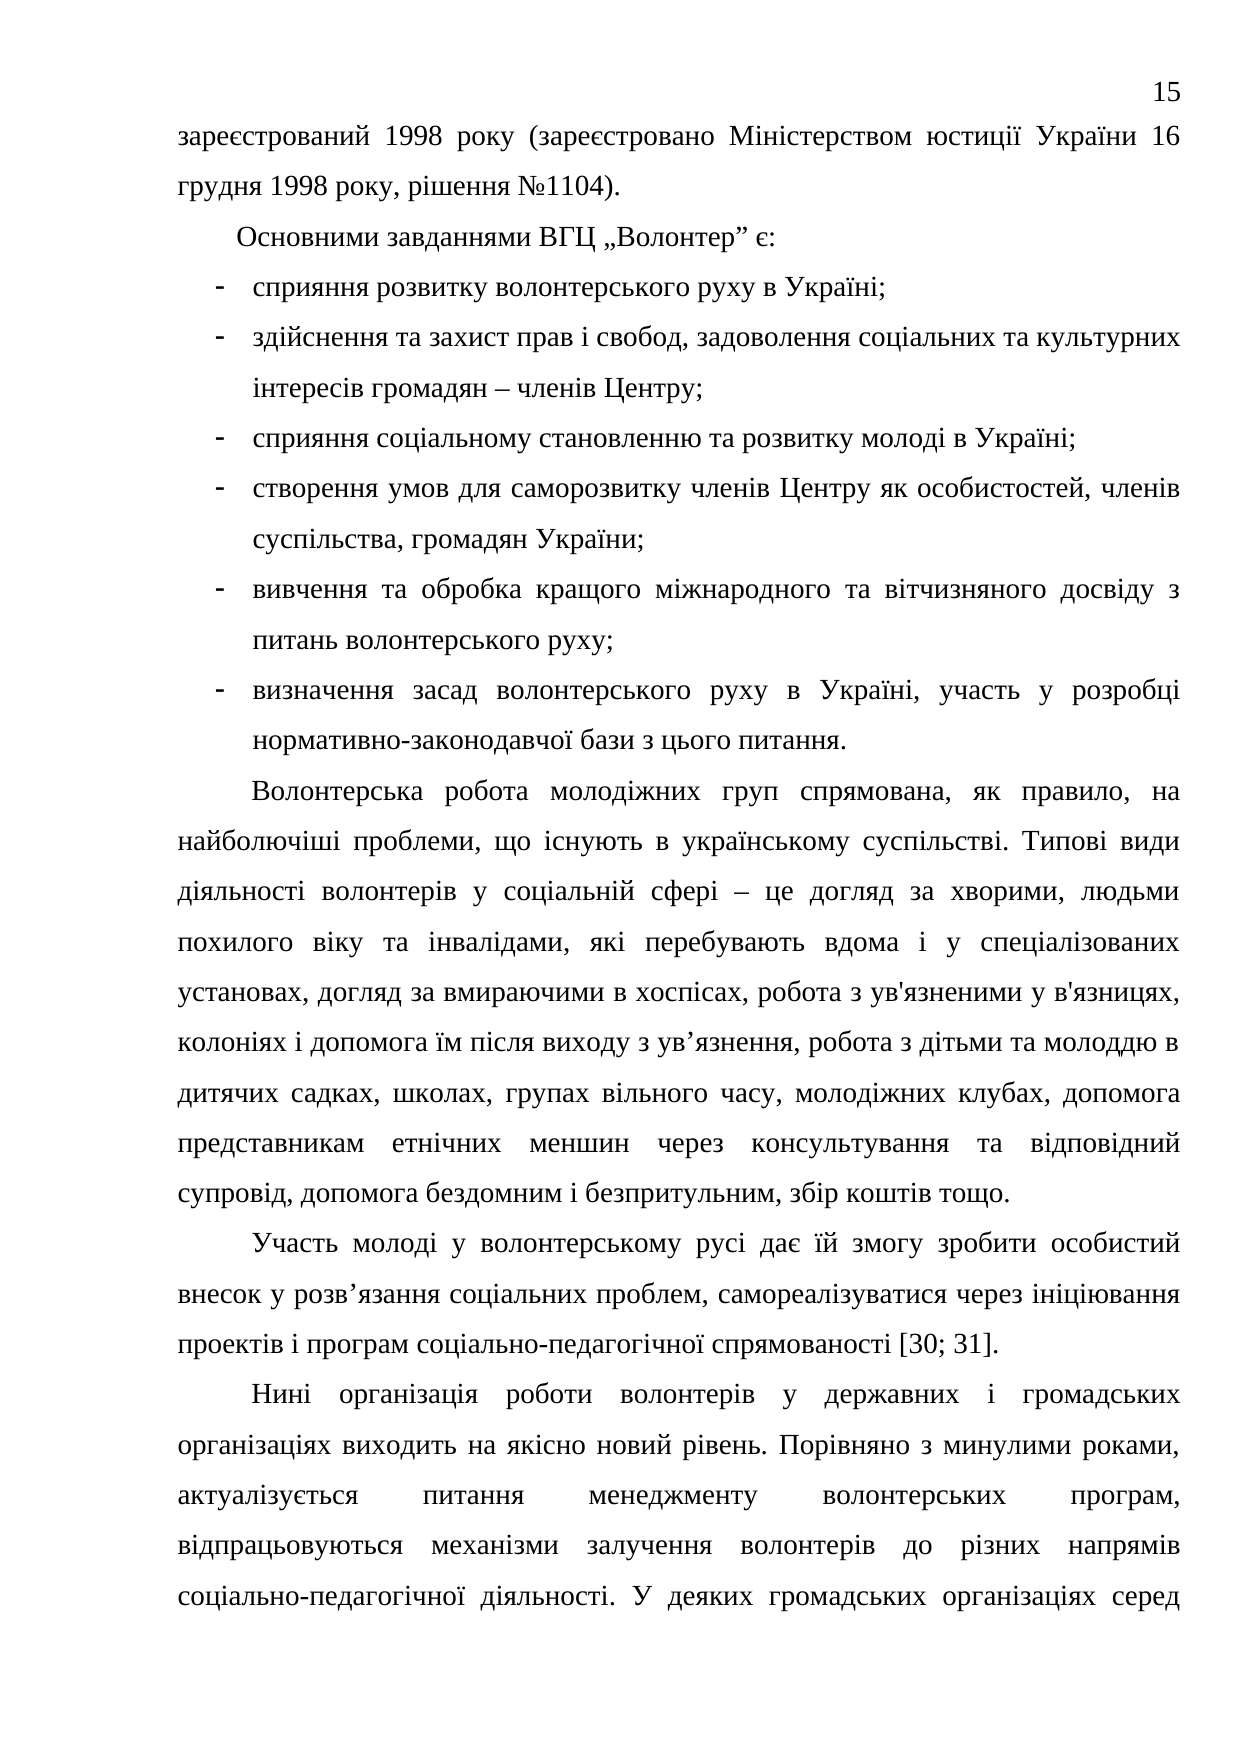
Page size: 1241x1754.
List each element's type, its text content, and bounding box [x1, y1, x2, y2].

list створення умов для саморозвитку членів Центру як особистостей, членів суспільства, громадян України; [215, 471, 1181, 554]
list здійснення та захист прав і свобод, задоволення соціальних та культурних інтересів громадян – членів Центру; [215, 319, 1181, 403]
text Волонтерська робота молодіжних груп спрямована, як правило, на найболючіші проблеми, що існують в українському суспільстві. Типові види діяльності волонтерів у соціальній сфері – це догляд за хворими, людьми похилого віку та інвалідами, які перебувають вдома і у спеціалізованих установах, догляд за вмираючими в хоспісах, робота з ув'язненими у в'язницях, колоніях і допомога їм після виходу з ув’язнення, робота з дітьми та молоддю в дитячих садках, школах, групах вільного часу, молодіжних клубах, допомога представникам етнічних меншин через консультування та відповідний супровід, допомога бездомним і безпритульним, збір коштів тощо. [177, 773, 1181, 1209]
list вивчення та обробка кращого міжнародного та вітчизняного досвіду з питань волонтерського руху; [215, 571, 1181, 655]
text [177, 118, 1181, 202]
text Участь молоді у волонтерському русі дає їй змогу зробити особистий внесок у розв’язання соціальних проблем, самореалізуватися через ініціювання проектів і програм соціально-педагогічної спрямованості [30; 31]. [177, 1226, 1181, 1360]
list визначення засад волонтерського руху в Україні, участь у розробці нормативно-законодавчої бази з цього питання. [215, 672, 1181, 756]
list сприяння розвитку волонтерського руху в Україні; [215, 269, 1181, 303]
text Основними завданнями ВГЦ „Волонтер” є: [177, 219, 1181, 252]
list сприяння соціальному становленню та розвитку молоді в Україні; [215, 420, 1181, 454]
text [177, 1377, 1181, 1611]
